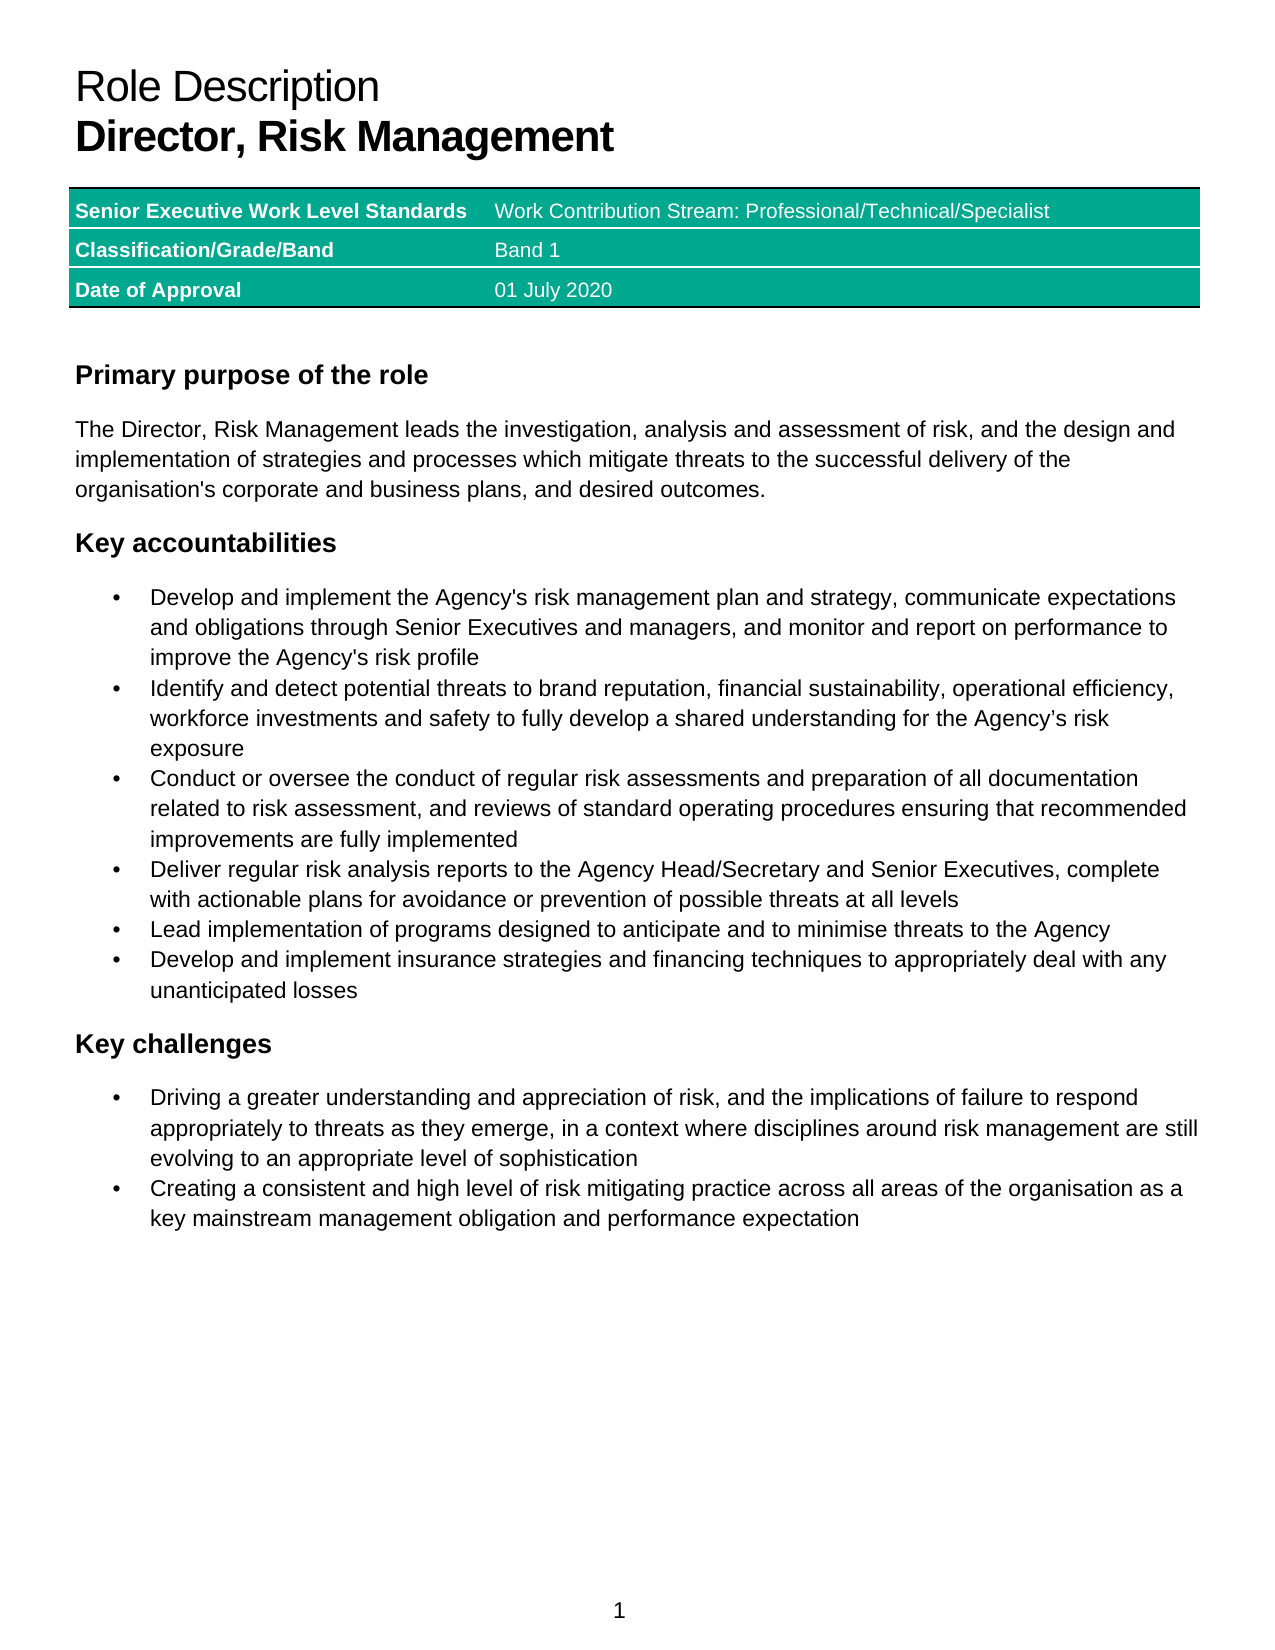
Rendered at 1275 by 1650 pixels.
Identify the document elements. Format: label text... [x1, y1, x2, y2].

table_cell Band 1 [488, 229, 1200, 266]
text Primary purpose of the role [75, 359, 1200, 390]
table_header Senior Executive Work Level Standards [69, 189, 488, 227]
list Identify and detect potential threats to brand reputation, financial sustainability, operational efficiency, workforce investments and safety to fully develop a shared understanding for the Agency’s risk exposure [112, 674, 1200, 761]
table_header Work Contribution Stream: Professional/Technical/Specialist [488, 189, 1200, 227]
list Driving a greater understanding and appreciation of risk, and the implications of failure to respond appropriately to threats as they emerge, in a context where disciplines around risk management are still evolving to an appropriate level of sophistication [112, 1084, 1200, 1171]
list Creating a consistent and high level of risk mitigating practice across all areas of the organisation as a key mainstream management obligation and performance expectation [112, 1175, 1200, 1232]
list Develop and implement the Agency's risk management plan and strategy, communicate expectations and obligations through Senior Executives and managers, and monitor and report on performance to improve the Agency's risk profile [112, 584, 1200, 671]
table_cell Date of Approval [69, 268, 488, 306]
table_cell 01 July 2020 [488, 268, 1200, 306]
list Deliver regular risk analysis reports to the Agency Head/Secretary and Senior Executives, complete with actionable plans for avoidance or prevention of possible threats at all levels [112, 856, 1200, 912]
text The Director, Risk Management leads the investigation, analysis and assessment of risk, and the design and implementation of strategies and processes which mitigate threats to the successful delivery of the organisation's corporate and business plans, and desired outcomes. [75, 416, 1200, 502]
text Key challenges [75, 1028, 1200, 1059]
list Develop and implement insurance strategies and financing techniques to appropriately deal with any unanticipated losses [112, 946, 1200, 1003]
list Lead implementation of programs designed to anticipate and to minimise threats to the Agency [112, 916, 1200, 942]
text Key accountabilities [75, 527, 1200, 558]
list Conduct or oversee the conduct of regular risk assessments and preparation of all documentation related to risk assessment, and reviews of standard operating procedures ensuring that recommended improvements are fully implemented [112, 765, 1200, 852]
table_cell Classification/Grade/Band [69, 229, 488, 266]
